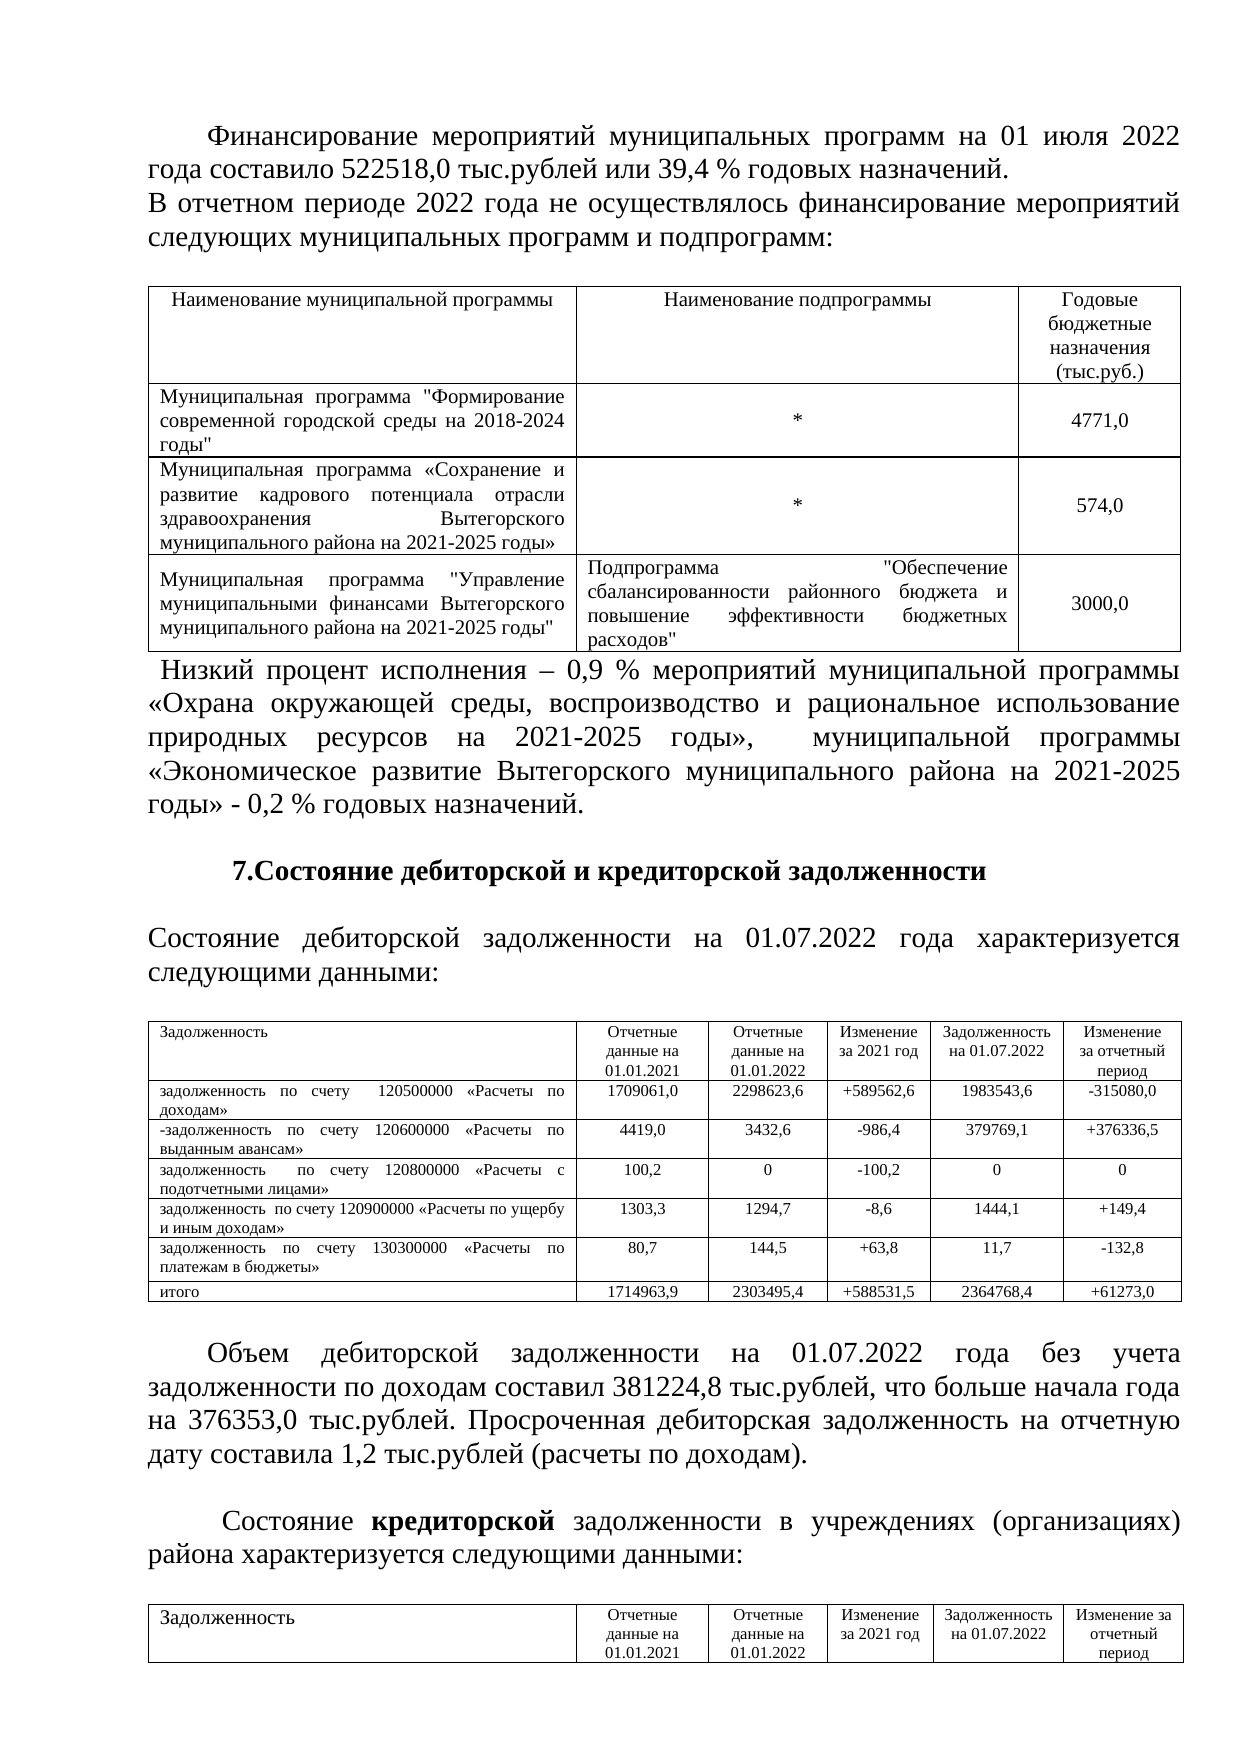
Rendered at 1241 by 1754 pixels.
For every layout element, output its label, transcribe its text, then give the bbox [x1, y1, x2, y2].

table_cell -986,4 [828, 1120, 930, 1158]
table_header Изменение за 2021 год [828, 1022, 930, 1079]
table_cell * [577, 458, 1018, 554]
table_header Задолженность на 01.07.2022 [934, 1605, 1063, 1662]
table_cell +588531,5 [828, 1282, 930, 1301]
text Состояние кредиторской задолженности в учреждениях (организациях) района характеризуется следующими данными: [148, 1503, 1181, 1570]
table_cell Муниципальная программа «Сохранение и развитие кадрового потенциала отрасли здравоохранения Вытегорского муниципального района на 2021-2025 годы» [149, 458, 576, 554]
table_cell -задолженность по счету 120600000 «Расчеты по выданным авансам» [149, 1120, 576, 1158]
table_cell 2303495,4 [709, 1282, 827, 1301]
text Объем дебиторской задолженности на 01.07.2022 года без учета задолженности по доходам составил 381224,8 тыс.рублей, что больше начала года на 376353,0 тыс.рублей. Просроченная дебиторская задолженность на отчетную дату составила 1,2 тыс.рублей (расчеты по доходам). [148, 1335, 1181, 1469]
table_header Изменение за отчетный период [1064, 1605, 1183, 1662]
table_cell 4771,0 [1019, 384, 1180, 456]
table_cell задолженность по счету 120800000 «Расчеты с подотчетными лицами» [149, 1159, 576, 1198]
text 7.Состояние дебиторской и кредиторской задолженности [232, 853, 1181, 887]
table_cell Муниципальная программа "Управление муниципальными финансами Вытегорского муниципального района на 2021-2025 годы" [149, 555, 576, 651]
table_cell 4419,0 [577, 1120, 708, 1158]
table_header Задолженность на 01.07.2022 [931, 1022, 1063, 1079]
table_cell 1983543,6 [931, 1081, 1063, 1119]
table_cell 379769,1 [931, 1120, 1063, 1158]
text Состояние дебиторской задолженности на 01.07.2022 года характеризуется следующими данными: [148, 920, 1181, 987]
table_cell +376336,5 [1064, 1120, 1181, 1158]
table_cell 3000,0 [1019, 555, 1180, 651]
table_cell +63,8 [828, 1238, 930, 1281]
text Низкий процент исполнения – 0,9 % мероприятий муниципальной программы «Охрана окружающей среды, воспроизводство и рациональное использование природных ресурсов на 2021-2025 годы», муниципальной программы «Экономическое развитие Вытегорского муниципального района на 2021-2025 годы» - 0,2 % годовых назначений. [148, 652, 1181, 820]
table_cell 0 [709, 1159, 827, 1198]
text Финансирование мероприятий муниципальных программ на 01 июля 2022 года составило 522518,0 тыс.рублей или 39,4 % годовых назначений. [148, 118, 1181, 185]
table_cell 100,2 [577, 1159, 708, 1198]
table_cell +61273,0 [1064, 1282, 1181, 1301]
table_header Изменение за 2021 год [828, 1605, 933, 1662]
table_cell +589562,6 [828, 1081, 930, 1119]
table_header Наименование муниципальной программы [149, 287, 576, 383]
table_cell +149,4 [1064, 1199, 1181, 1237]
table_cell 80,7 [577, 1238, 708, 1281]
table_header Задолженность [149, 1022, 576, 1079]
table_cell -8,6 [828, 1199, 930, 1237]
table_cell задолженность по счету 120500000 «Расчеты по доходам» [149, 1081, 576, 1119]
table_cell 2298623,6 [709, 1081, 827, 1119]
table_header Отчетные данные на 01.01.2022 [709, 1605, 827, 1662]
table_header Изменение за отчетный период [1064, 1022, 1181, 1079]
text В отчетном периоде 2022 года не осуществлялось финансирование мероприятий следующих муниципальных программ и подпрограмм: [148, 185, 1181, 252]
table_cell -100,2 [828, 1159, 930, 1198]
table_cell 144,5 [709, 1238, 827, 1281]
table_cell * [577, 384, 1018, 456]
table_cell 11,7 [931, 1238, 1063, 1281]
table_cell 1294,7 [709, 1199, 827, 1237]
table_cell 0 [1064, 1159, 1181, 1198]
table_header Отчетные данные на 01.01.2021 [577, 1605, 708, 1662]
table_cell 0 [931, 1159, 1063, 1198]
table_cell 3432,6 [709, 1120, 827, 1158]
table_header Задолженность [149, 1605, 576, 1662]
table_cell -315080,0 [1064, 1081, 1181, 1119]
table_header Отчетные данные на 01.01.2022 [709, 1022, 827, 1079]
table_cell Муниципальная программа "Формирование современной городской среды на 2018-2024 годы" [149, 384, 576, 456]
table_cell 2364768,4 [931, 1282, 1063, 1301]
table_cell 1444,1 [931, 1199, 1063, 1237]
table_cell 1303,3 [577, 1199, 708, 1237]
table_header Годовые бюджетные назначения (тыс.руб.) [1019, 287, 1180, 383]
table_cell 1714963,9 [577, 1282, 708, 1301]
table_cell 1709061,0 [577, 1081, 708, 1119]
table_cell -132,8 [1064, 1238, 1181, 1281]
table_cell задолженность по счету 120900000 «Расчеты по ущербу и иным доходам» [149, 1199, 576, 1237]
table_cell итого [149, 1282, 576, 1301]
table_header Наименование подпрограммы [577, 287, 1018, 383]
table_header Отчетные данные на 01.01.2021 [577, 1022, 708, 1079]
table_cell Подпрограмма "Обеспечение сбалансированности районного бюджета и повышение эффективности бюджетных расходов" [577, 555, 1018, 651]
table_cell задолженность по счету 130300000 «Расчеты по платежам в бюджеты» [149, 1238, 576, 1281]
table_cell 574,0 [1019, 458, 1180, 554]
